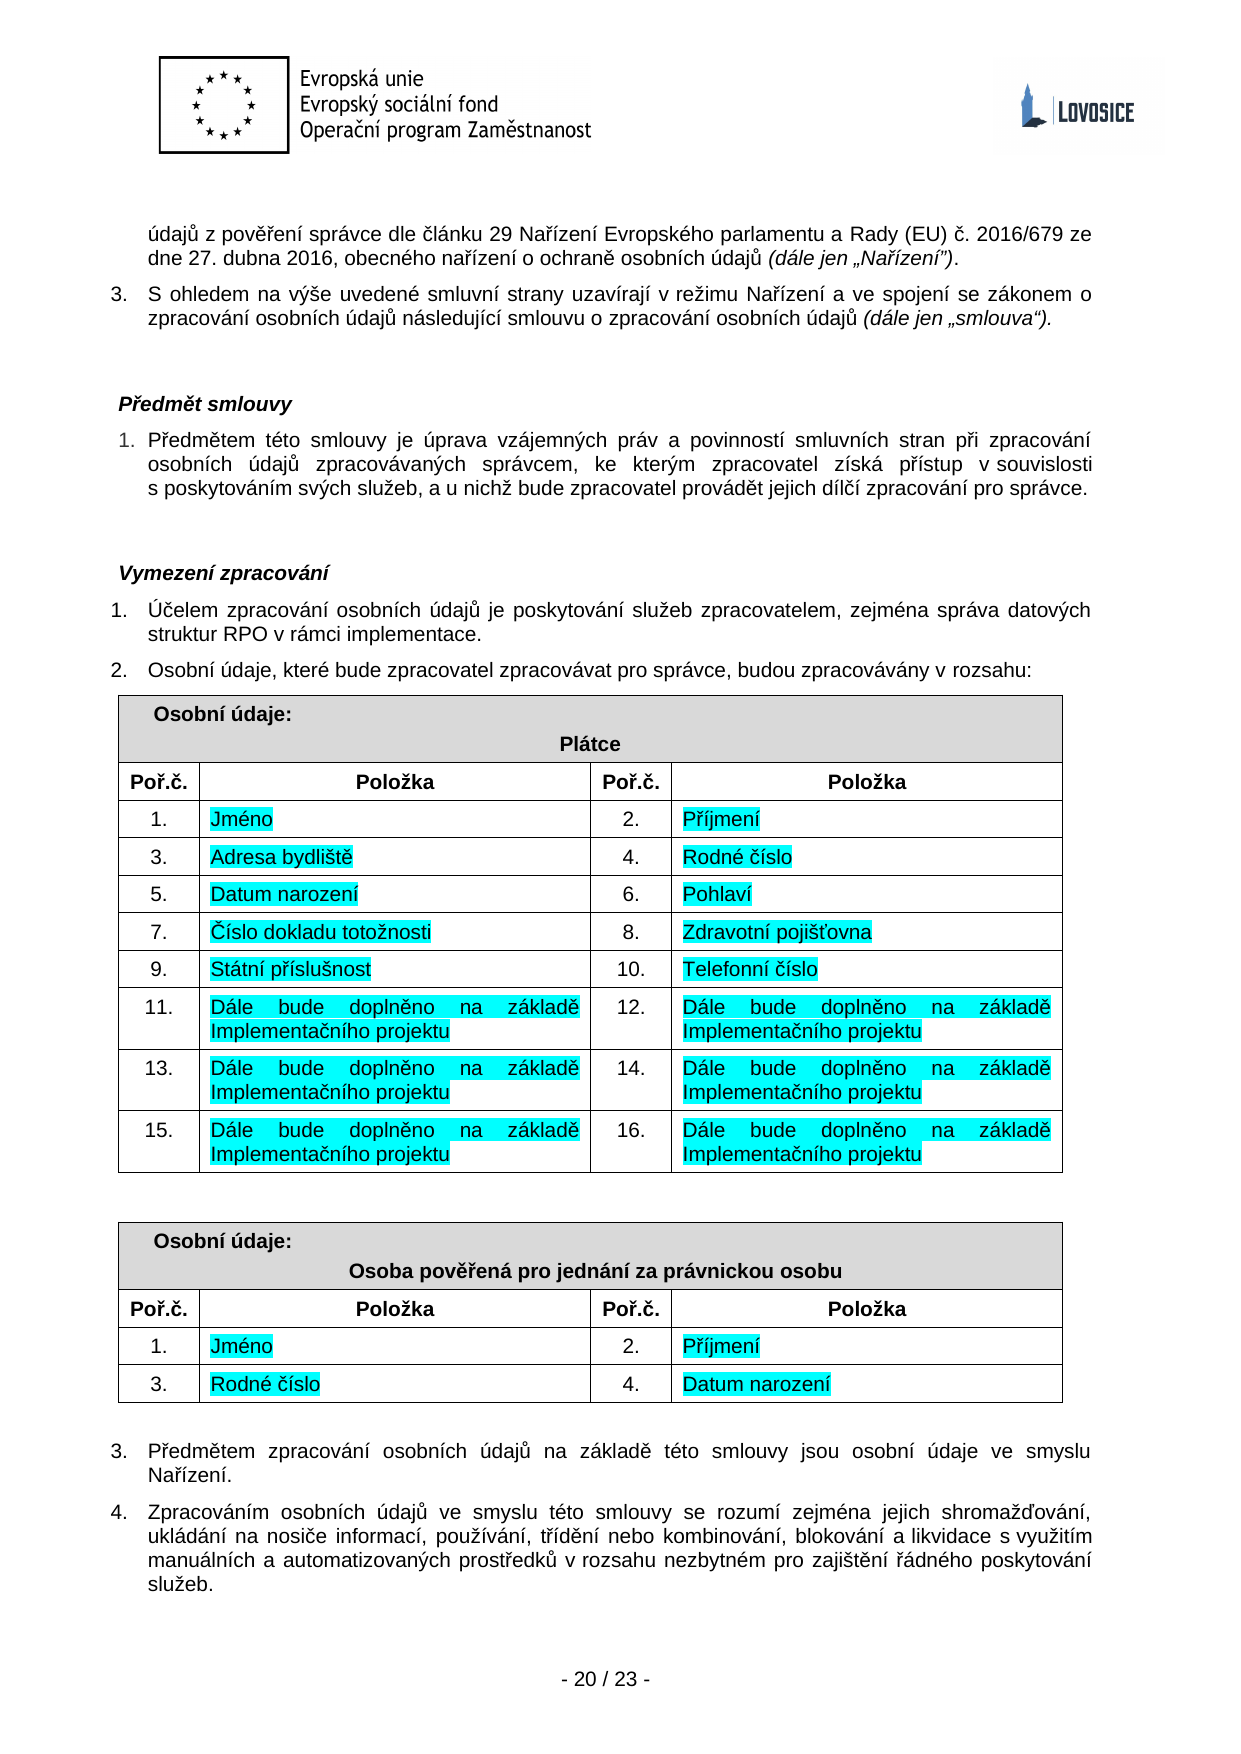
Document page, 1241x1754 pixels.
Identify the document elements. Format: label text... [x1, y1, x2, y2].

list Předmětem zpracování osobních údajů na základě této smlouvy jsou osobní údaje ve smyslu Nařízení. [110, 1439, 1092, 1487]
table_cell Státní příslušnost [200, 951, 590, 987]
table_cell 10. [591, 951, 671, 987]
table_cell 4. [591, 838, 671, 875]
table_header Osobní údaje: Plátce [119, 696, 1062, 762]
list Zpracováním osobních údajů ve smyslu této smlouvy se rozumí zejména jejich shromažďování, ukládání na nosiče informací, používání, třídění nebo kombinování, blokování a likvidace s využitím manuálních a automatizovaných prostředků v rozsahu nezbytném pro zajištění řádného poskytování služeb. [110, 1500, 1092, 1596]
list S ohledem na výše uvedené smluvní strany uzavírají v režimu Nařízení a ve spojení se zákonem o zpracování osobních údajů následující smlouvu o zpracování osobních údajů (dále jen „smlouva“). [110, 282, 1092, 330]
table_cell Položka [200, 763, 590, 800]
table_cell Pohlaví [672, 876, 1062, 912]
table_header Osobní údaje: Osoba pověřená pro jednání za právnickou osobu [119, 1223, 1062, 1289]
table_cell Dále bude doplněno na základě Implementačního projektu [672, 988, 1062, 1049]
table_cell Jméno [200, 1328, 590, 1364]
table_cell Položka [672, 763, 1062, 800]
table_cell Rodné číslo [200, 1365, 590, 1402]
picture [992, 57, 1165, 155]
table_cell 13. [119, 1050, 199, 1110]
table_cell Příjmení [672, 801, 1062, 837]
table_cell 4. [591, 1365, 671, 1402]
table_cell 12. [591, 988, 671, 1049]
table_cell Dále bude doplněno na základě Implementačního projektu [672, 1111, 1062, 1172]
table_cell Datum narození [200, 876, 590, 912]
table_cell 1. [119, 1328, 199, 1364]
table_cell Jméno [200, 801, 590, 837]
table_cell 7. [119, 913, 199, 950]
table_cell Rodné číslo [672, 838, 1062, 875]
table_cell Dále bude doplněno na základě Implementačního projektu [200, 1050, 590, 1110]
list Předmětem této smlouvy je úprava vzájemných práv a povinností smluvních stran při zpracování osobních údajů zpracovávaných správcem, ke kterým zpracovatel získá přístup v souvislosti s poskytováním svých služeb, a u nichž bude zpracovatel provádět jejich dílčí zpracování pro správce. [118, 428, 1092, 500]
table_cell 3. [119, 1365, 199, 1402]
table_cell 1. [119, 801, 199, 837]
table_cell Příjmení [672, 1328, 1062, 1364]
table_cell 9. [119, 951, 199, 987]
subtitle Předmět smlouvy [118, 391, 1092, 415]
table_cell Adresa bydliště [200, 838, 590, 875]
table_cell Poř.č. [119, 1290, 199, 1327]
table_cell Číslo dokladu totožnosti [200, 913, 590, 950]
table_cell Položka [672, 1290, 1062, 1327]
table_cell Položka [200, 1290, 590, 1327]
table_cell Dále bude doplněno na základě Implementačního projektu [200, 988, 590, 1049]
table_cell 11. [119, 988, 199, 1049]
table_cell 6. [591, 876, 671, 912]
table_cell 2. [591, 1328, 671, 1364]
picture [158, 56, 592, 154]
table_cell Dále bude doplněno na základě Implementačního projektu [200, 1111, 590, 1172]
list Osobní údaje, které bude zpracovatel zpracovávat pro správce, budou zpracovávány v rozsahu: [110, 658, 1092, 682]
table_cell 14. [591, 1050, 671, 1110]
table_cell Poř.č. [591, 1290, 671, 1327]
table_cell 15. [119, 1111, 199, 1172]
table_cell 16. [591, 1111, 671, 1172]
table_cell 8. [591, 913, 671, 950]
table_cell Poř.č. [119, 763, 199, 800]
list Účelem zpracování osobních údajů je poskytování služeb zpracovatelem, zejména správa datových struktur RPO v rámci implementace. [110, 598, 1092, 646]
table_cell 5. [119, 876, 199, 912]
table_cell Dále bude doplněno na základě Implementačního projektu [672, 1050, 1062, 1110]
table_cell Poř.č. [591, 763, 671, 800]
table_cell Telefonní číslo [672, 951, 1062, 987]
table_cell 3. [119, 838, 199, 875]
table_cell 2. [591, 801, 671, 837]
table_cell Zdravotní pojišťovna [672, 913, 1062, 950]
table_cell Datum narození [672, 1365, 1062, 1402]
subtitle Vymezení zpracování [118, 561, 1092, 585]
